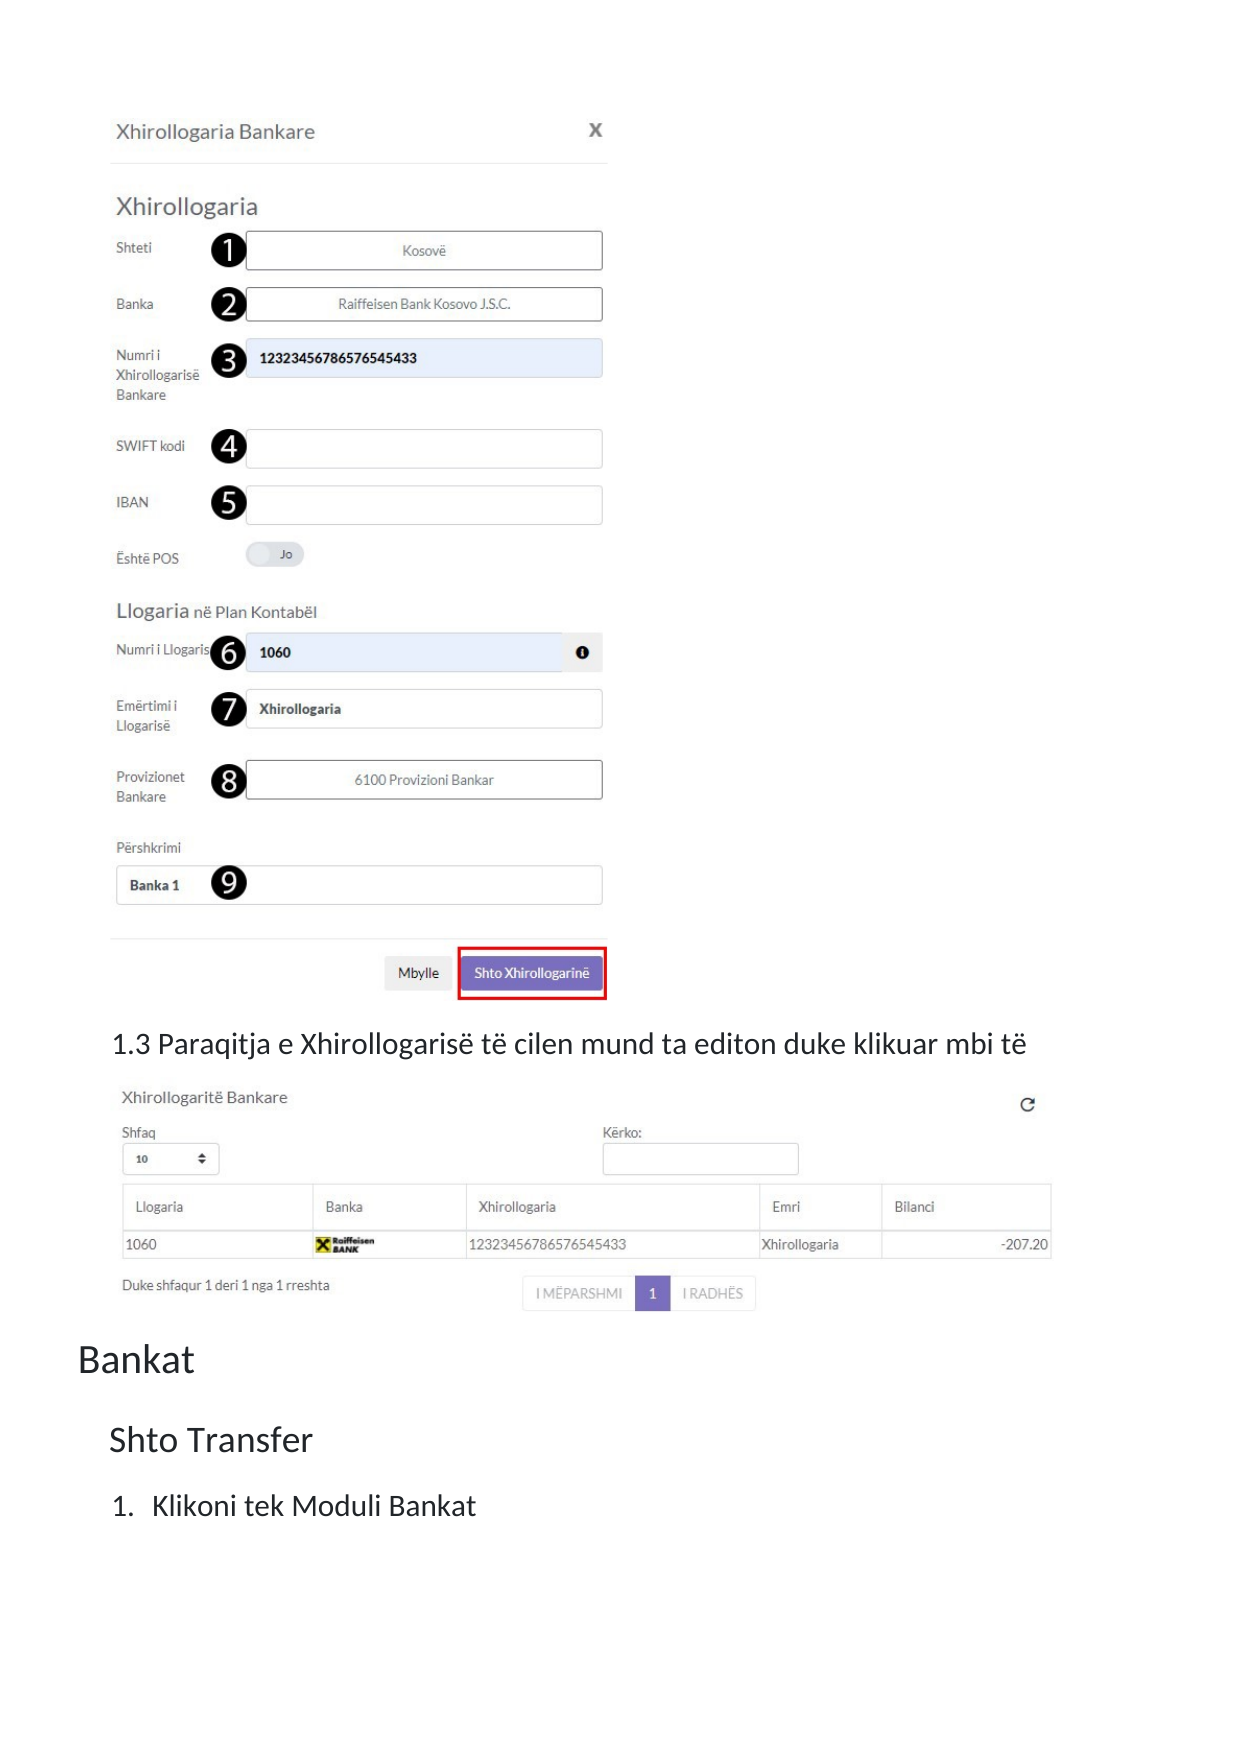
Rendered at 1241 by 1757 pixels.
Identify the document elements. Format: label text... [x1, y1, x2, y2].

text 1.3 Paraqitja e Xhirollogarisë të cilen mund ta editon duke klikuar mbi të [111, 1024, 1182, 1062]
subtitle Bankat [78, 1333, 651, 1383]
picture [110, 1077, 1062, 1331]
picture [110, 118, 608, 1001]
subtitle Shto Transfer [109, 1416, 1182, 1462]
list Klikoni tek Moduli Bankat [111, 1486, 1182, 1524]
